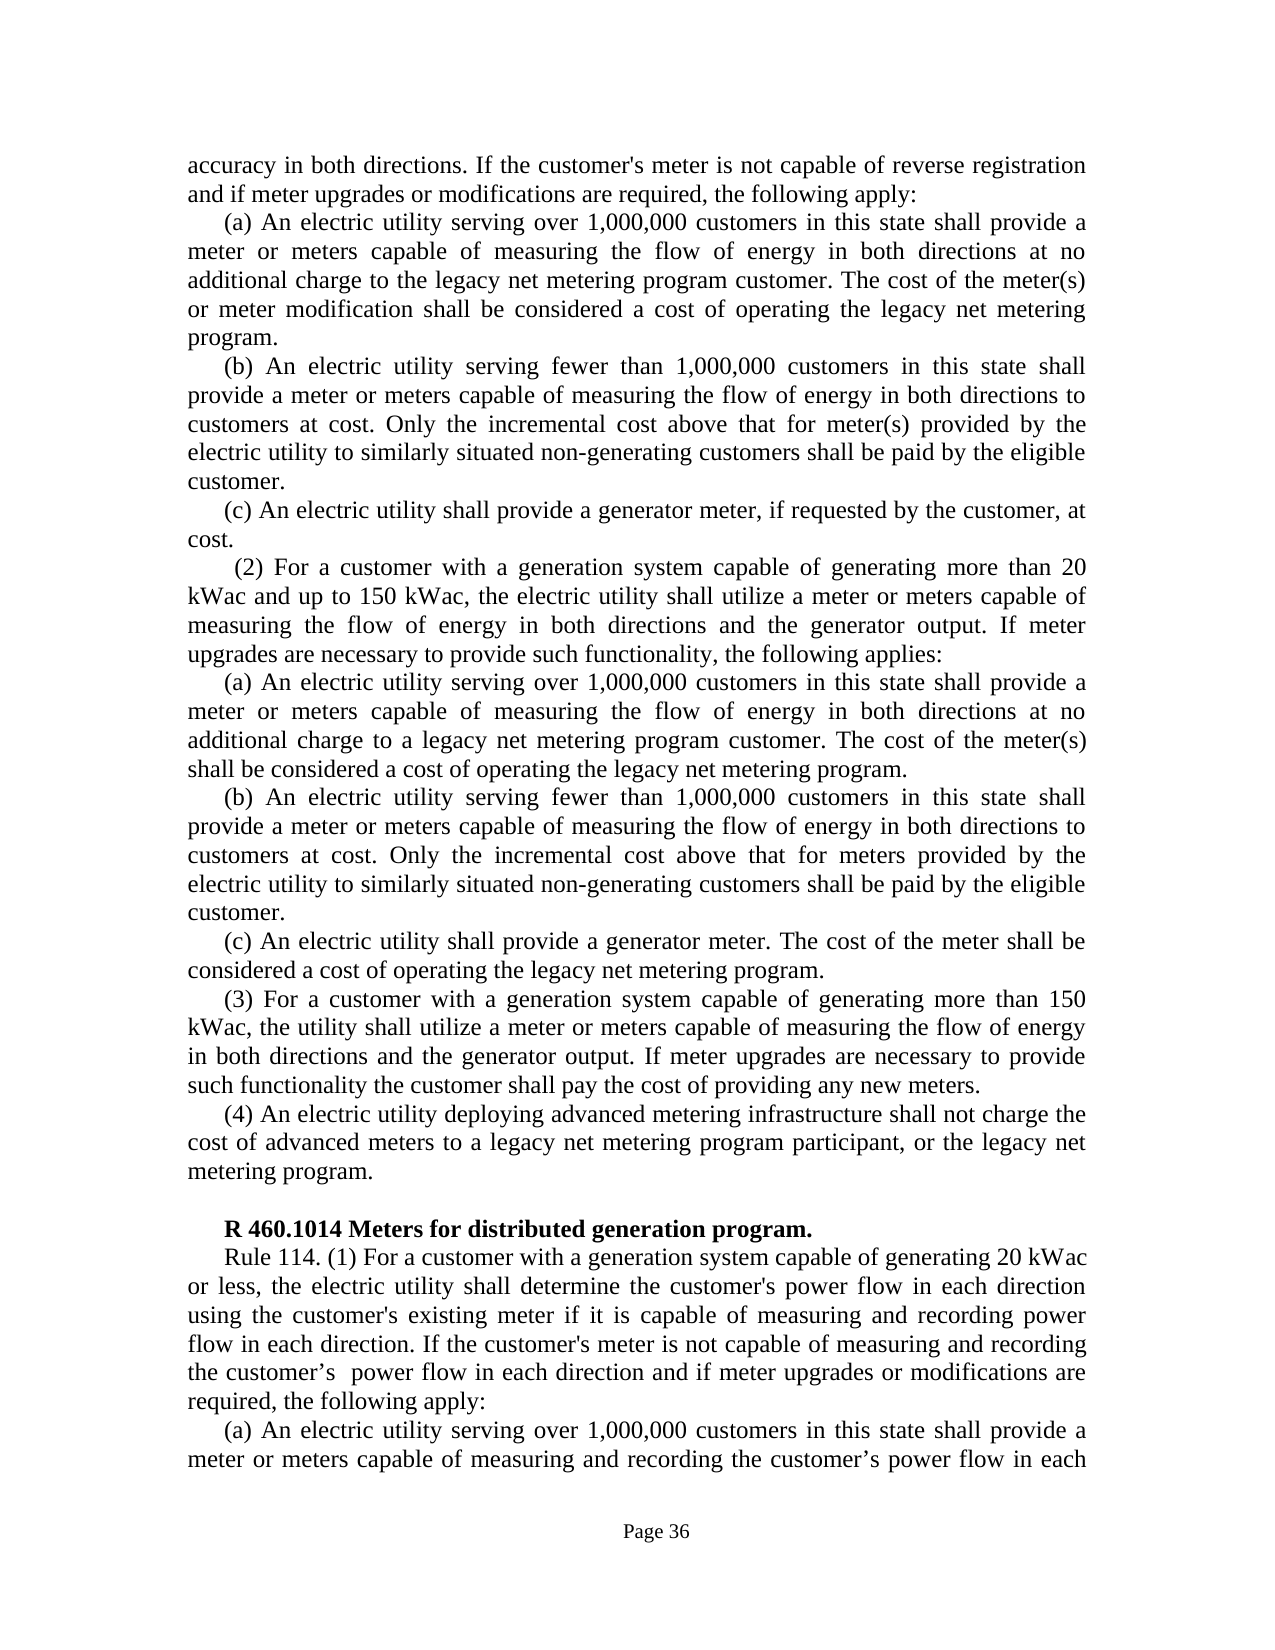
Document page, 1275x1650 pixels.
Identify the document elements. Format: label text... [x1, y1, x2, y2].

text Rule 114. (1) For a customer with a generation system capable of generating 20 kWac or less, the electric utility shall determine the customer's power flow in each direction using the customer's existing meter if it is capable of measuring and recording power flow in each direction. If the customer's meter is not capable of measuring and recording the customer’s power flow in each direction and if meter upgrades or modifications are required, the following apply: [187, 1242, 1087, 1415]
text (4) An electric utility deploying advanced metering infrastructure shall not charge the cost of advanced meters to a legacy net metering program participant, or the legacy net metering program. [187, 1099, 1087, 1185]
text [187, 150, 1087, 207]
text (c) An electric utility shall provide a generator meter. The cost of the meter shall be considered a cost of operating the legacy net metering program. [187, 926, 1087, 984]
text (a) An electric utility serving over 1,000,000 customers in this state shall provide a meter or meters capable of measuring the flow of energy in both directions at no additional charge to a legacy net metering program customer. The cost of the meter(s) shall be considered a cost of operating the legacy net metering program. [187, 667, 1087, 782]
text (b) An electric utility serving fewer than 1,000,000 customers in this state shall provide a meter or meters capable of measuring the flow of energy in both directions to customers at cost. Only the incremental cost above that for meters provided by the electric utility to similarly situated non-generating customers shall be paid by the eligible customer. [187, 782, 1087, 926]
text R 460.1014 Meters for distributed generation program. [187, 1214, 1087, 1242]
text (3) For a customer with a generation system capable of generating more than 150 kWac, the utility shall utilize a meter or meters capable of measuring the flow of energy in both directions and the generator output. If meter upgrades are necessary to provide such functionality the customer shall pay the cost of providing any new meters. [187, 984, 1087, 1099]
text (b) An electric utility serving fewer than 1,000,000 customers in this state shall provide a meter or meters capable of measuring the flow of energy in both directions to customers at cost. Only the incremental cost above that for meter(s) provided by the electric utility to similarly situated non-generating customers shall be paid by the eligible customer. [187, 351, 1087, 495]
text (c) An electric utility shall provide a generator meter, if requested by the customer, at cost. [187, 495, 1087, 552]
text (a) An electric utility serving over 1,000,000 customers in this state shall provide a meter or meters capable of measuring the flow of energy in both directions at no additional charge to the legacy net metering program customer. The cost of the meter(s) or meter modification shall be considered a cost of operating the legacy net metering program. [187, 207, 1087, 351]
text (2) For a customer with a generation system capable of generating more than 20 kWac and up to 150 kWac, the electric utility shall utilize a meter or meters capable of measuring the flow of energy in both directions and the generator output. If meter upgrades are necessary to provide such functionality, the following applies: [187, 552, 1087, 667]
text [187, 1415, 1087, 1472]
